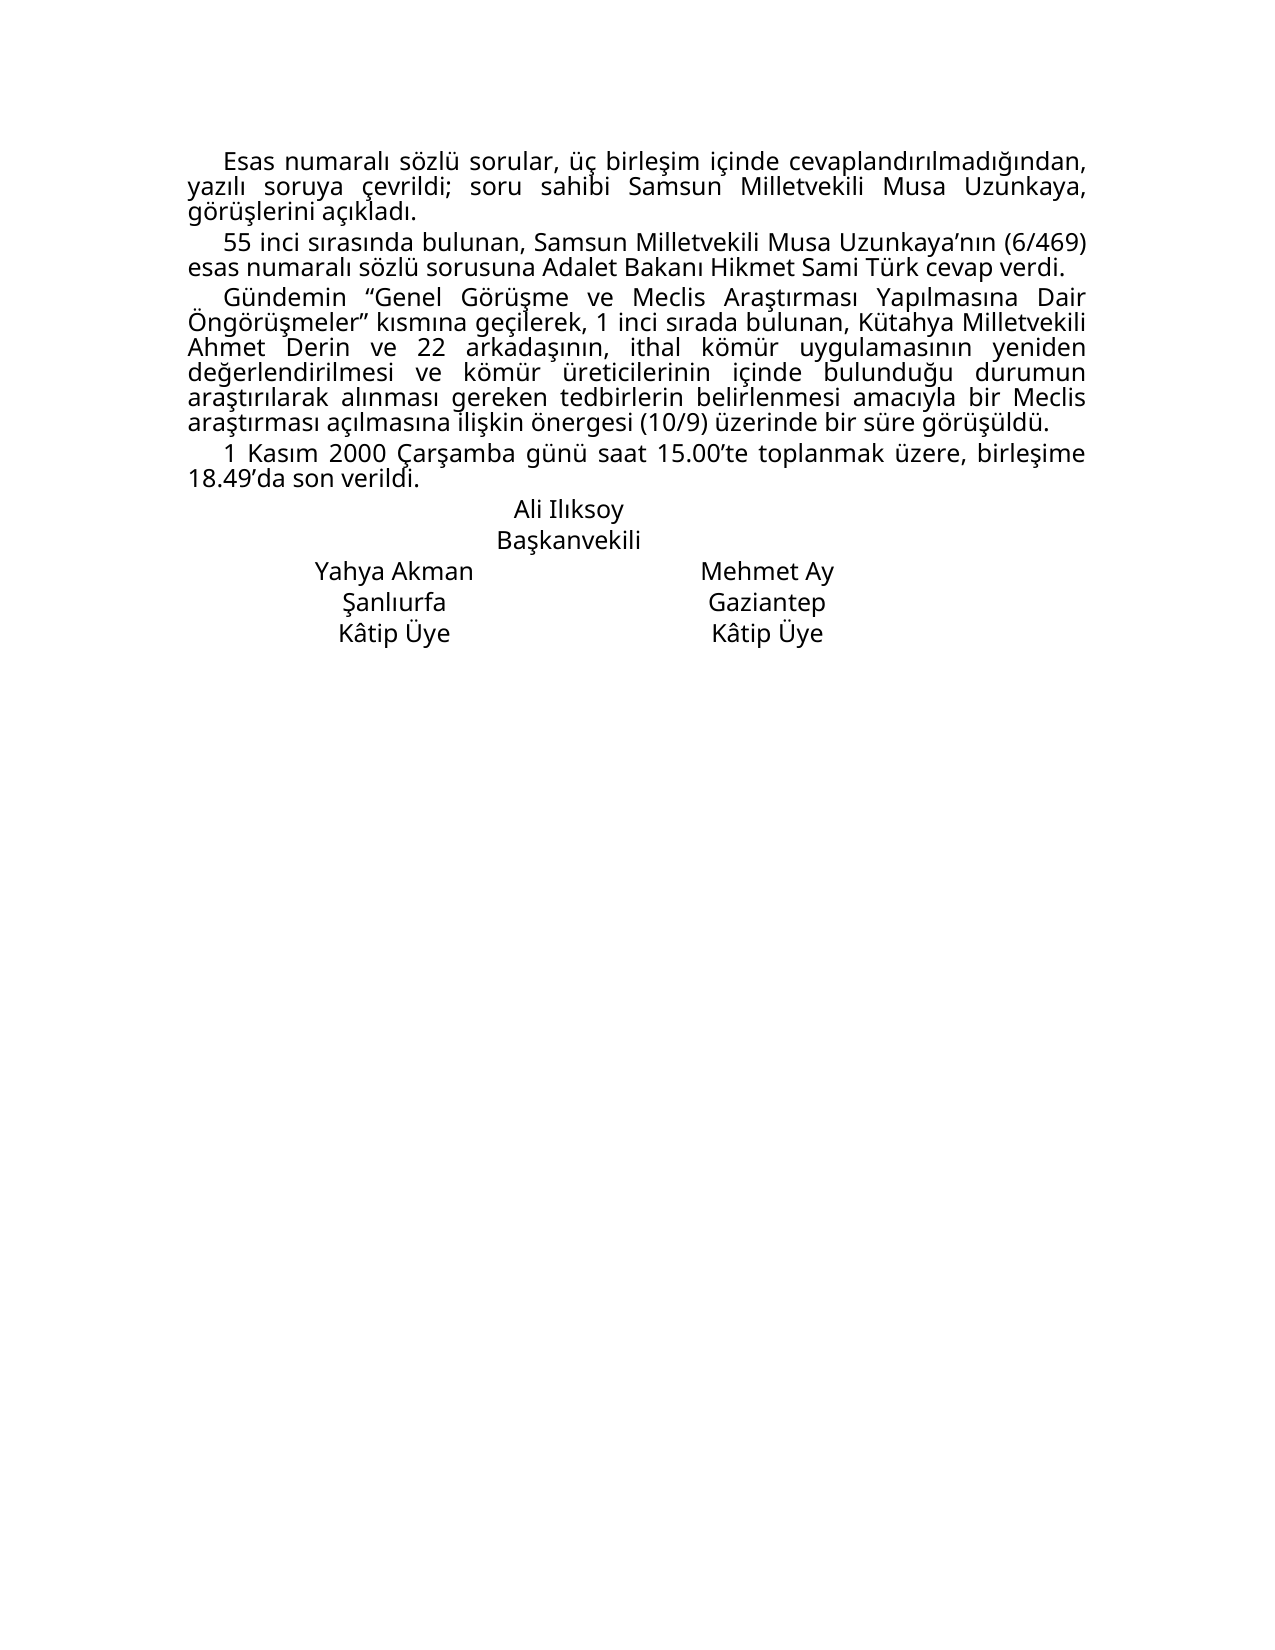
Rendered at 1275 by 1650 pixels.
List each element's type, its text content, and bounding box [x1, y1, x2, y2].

text 55 inci sırasında bulunan, Samsun Milletvekili Musa Uzunkaya’nın (6/469) esas numaralı sözlü sorusuna Adalet Bakanı Hikmet Sami Türk cevap verdi. [187, 231, 1087, 281]
text 1 Kasım 2000 Çarşamba günü saat 15.00’te toplanmak üzere, birleşime 18.49’da son verildi. [187, 443, 1087, 493]
text Başkanvekili [187, 530, 1087, 555]
text Gündemin “Genel Görüşme ve Meclis Araştırması Yapılmasına Dair Öngörüşmeler” kısmına geçilerek, 1 inci sırada bulunan, Kütahya Milletvekili Ahmet Derin ve 22 arkadaşının, ithal kömür uygulamasının yeniden değerlendirilmesi ve kömür üreticilerinin içinde bulunduğu durumun araştırılarak alınması gereken tedbirlerin belirlenmesi amacıyla bir Meclis araştırması açılmasına ilişkin önergesi (10/9) üzerinde bir süre görüşüldü. [187, 287, 1087, 437]
text Ali Ilıksoy [187, 499, 1087, 524]
text Yahya Akman Mehmet Ay [187, 561, 1087, 586]
text Kâtip Üye Kâtip Üye [187, 622, 1087, 647]
text Şanlıurfa Gaziantep [187, 592, 1087, 617]
text Esas numaralı sözlü sorular, üç birleşim içinde cevaplandırılmadığından, yazılı soruya çevrildi; soru sahibi Samsun Milletvekili Musa Uzunkaya, görüşlerini açıkladı. [187, 150, 1087, 225]
